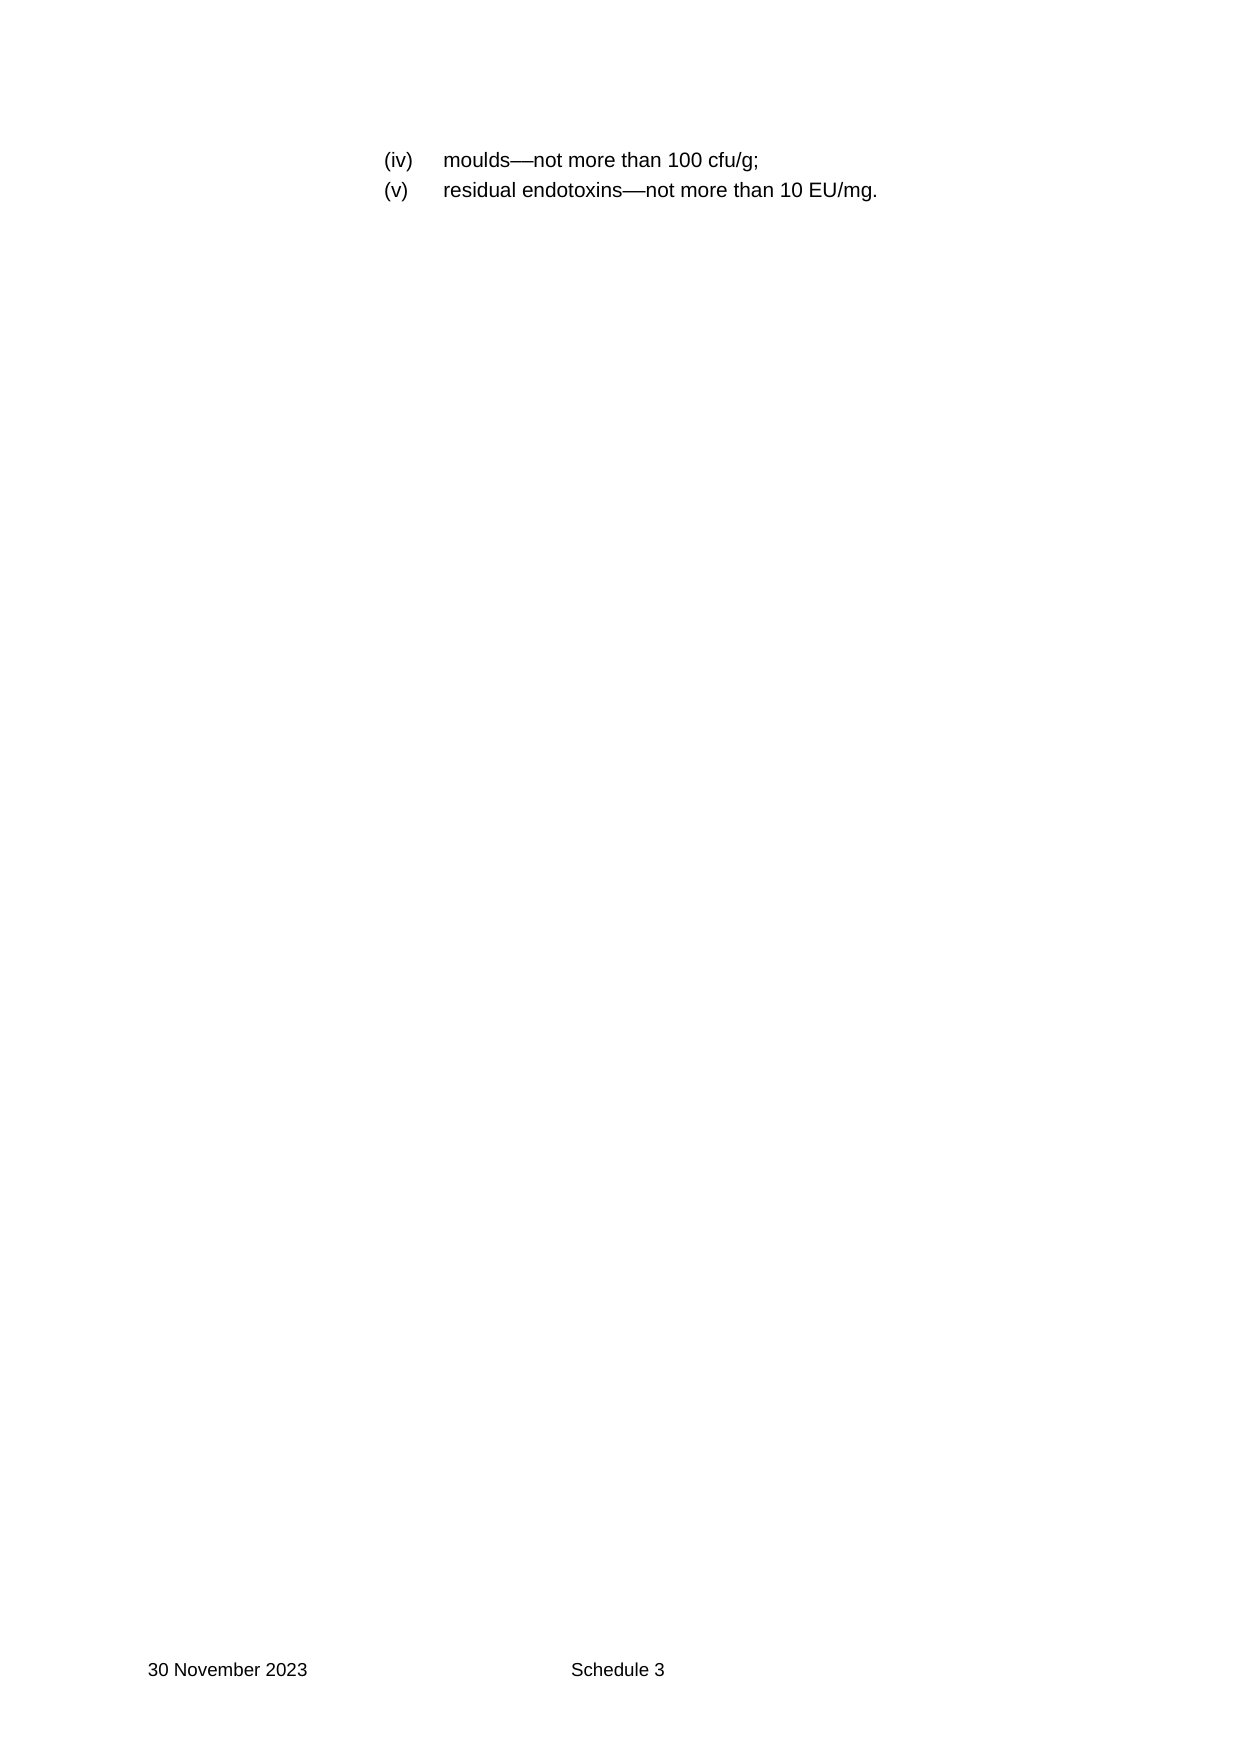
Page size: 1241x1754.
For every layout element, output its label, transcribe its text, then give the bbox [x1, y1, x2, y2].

text (iv) moulds––not more than 100 cfu/g; [148, 148, 1092, 172]
text (v) residual endotoxins––not more than 10 EU/mg. [148, 178, 1092, 202]
